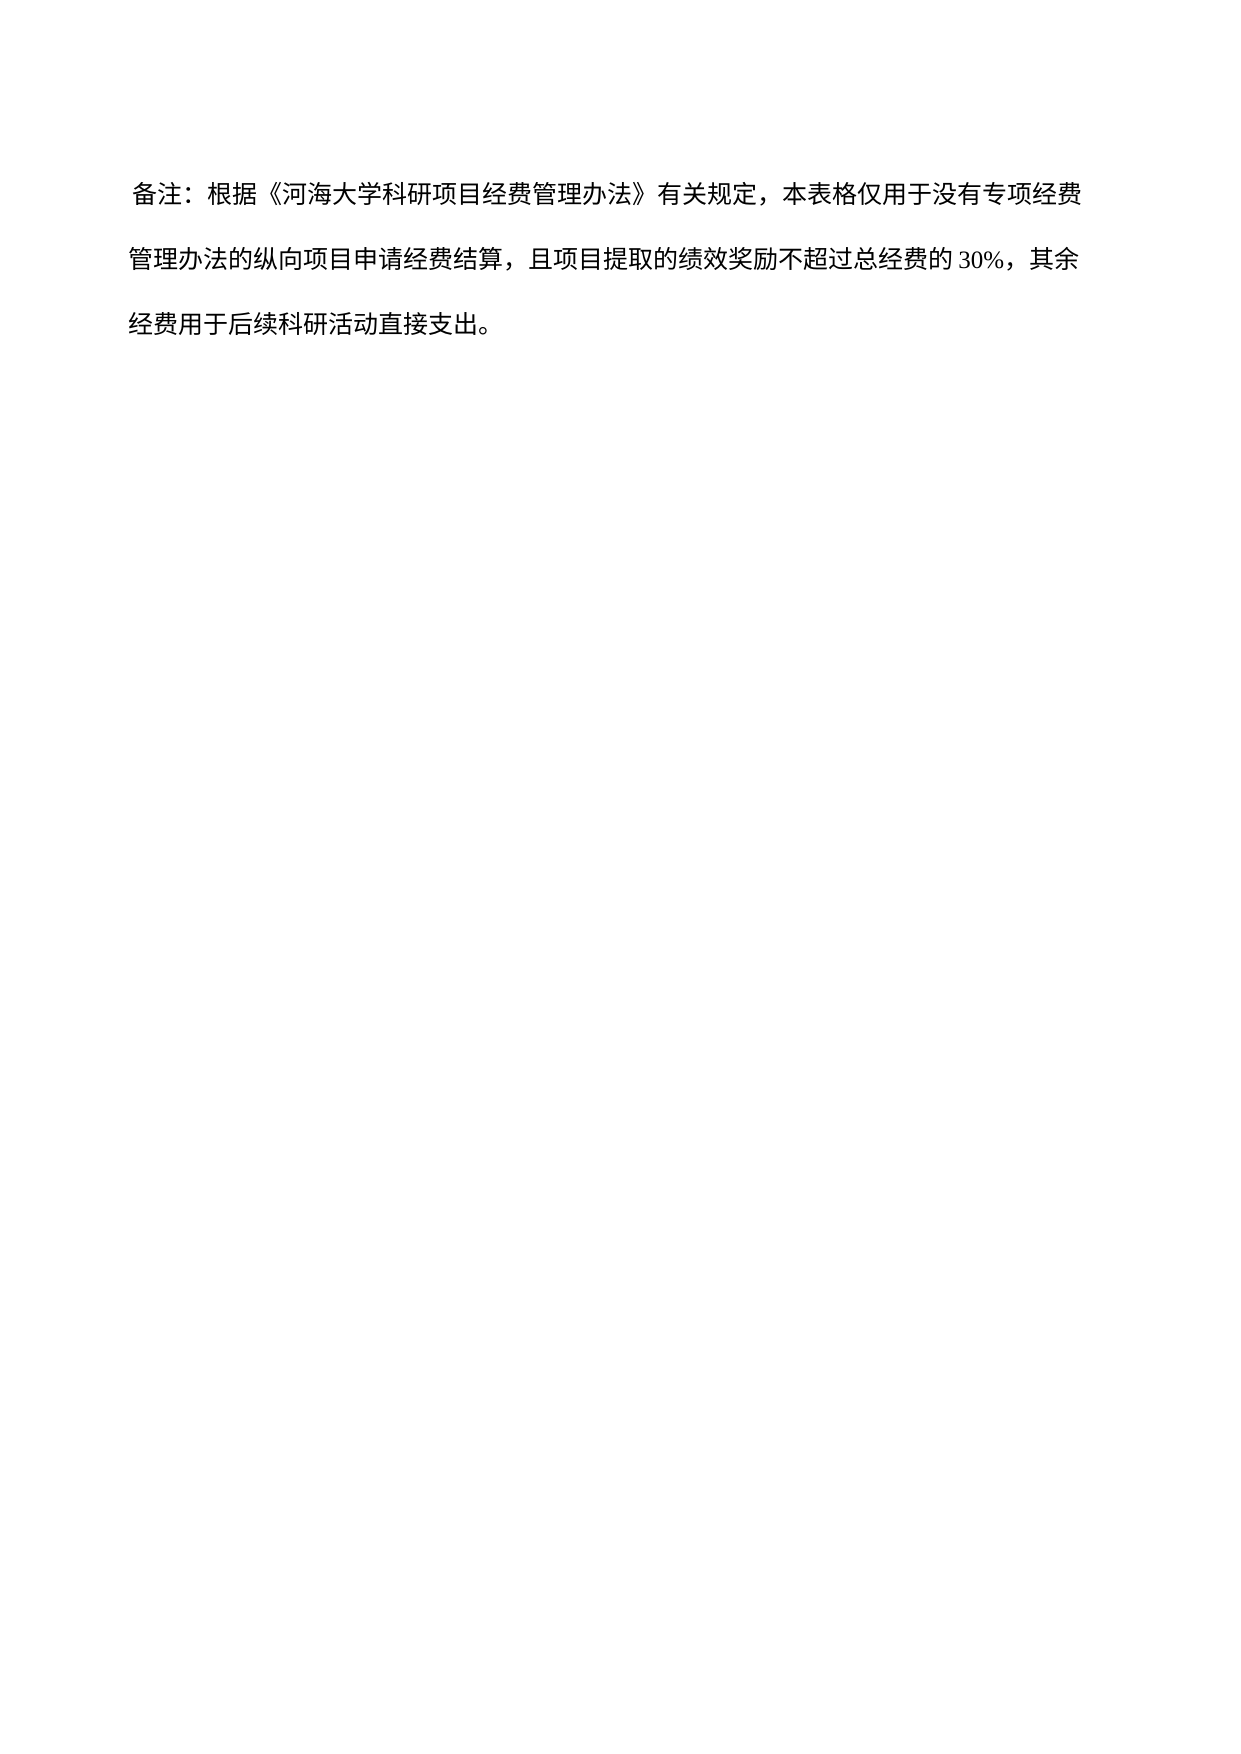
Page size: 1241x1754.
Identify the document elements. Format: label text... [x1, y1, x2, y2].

text 备注：根据《河海大学科研项目经费管理办法》有关规定，本表格仅用于没有专项经费管理办法的纵向项目申请经费结算，且项目提取的绩效奖励不超过总经费的30%，其余经费用于后续科研活动直接支出。 [128, 160, 1103, 355]
